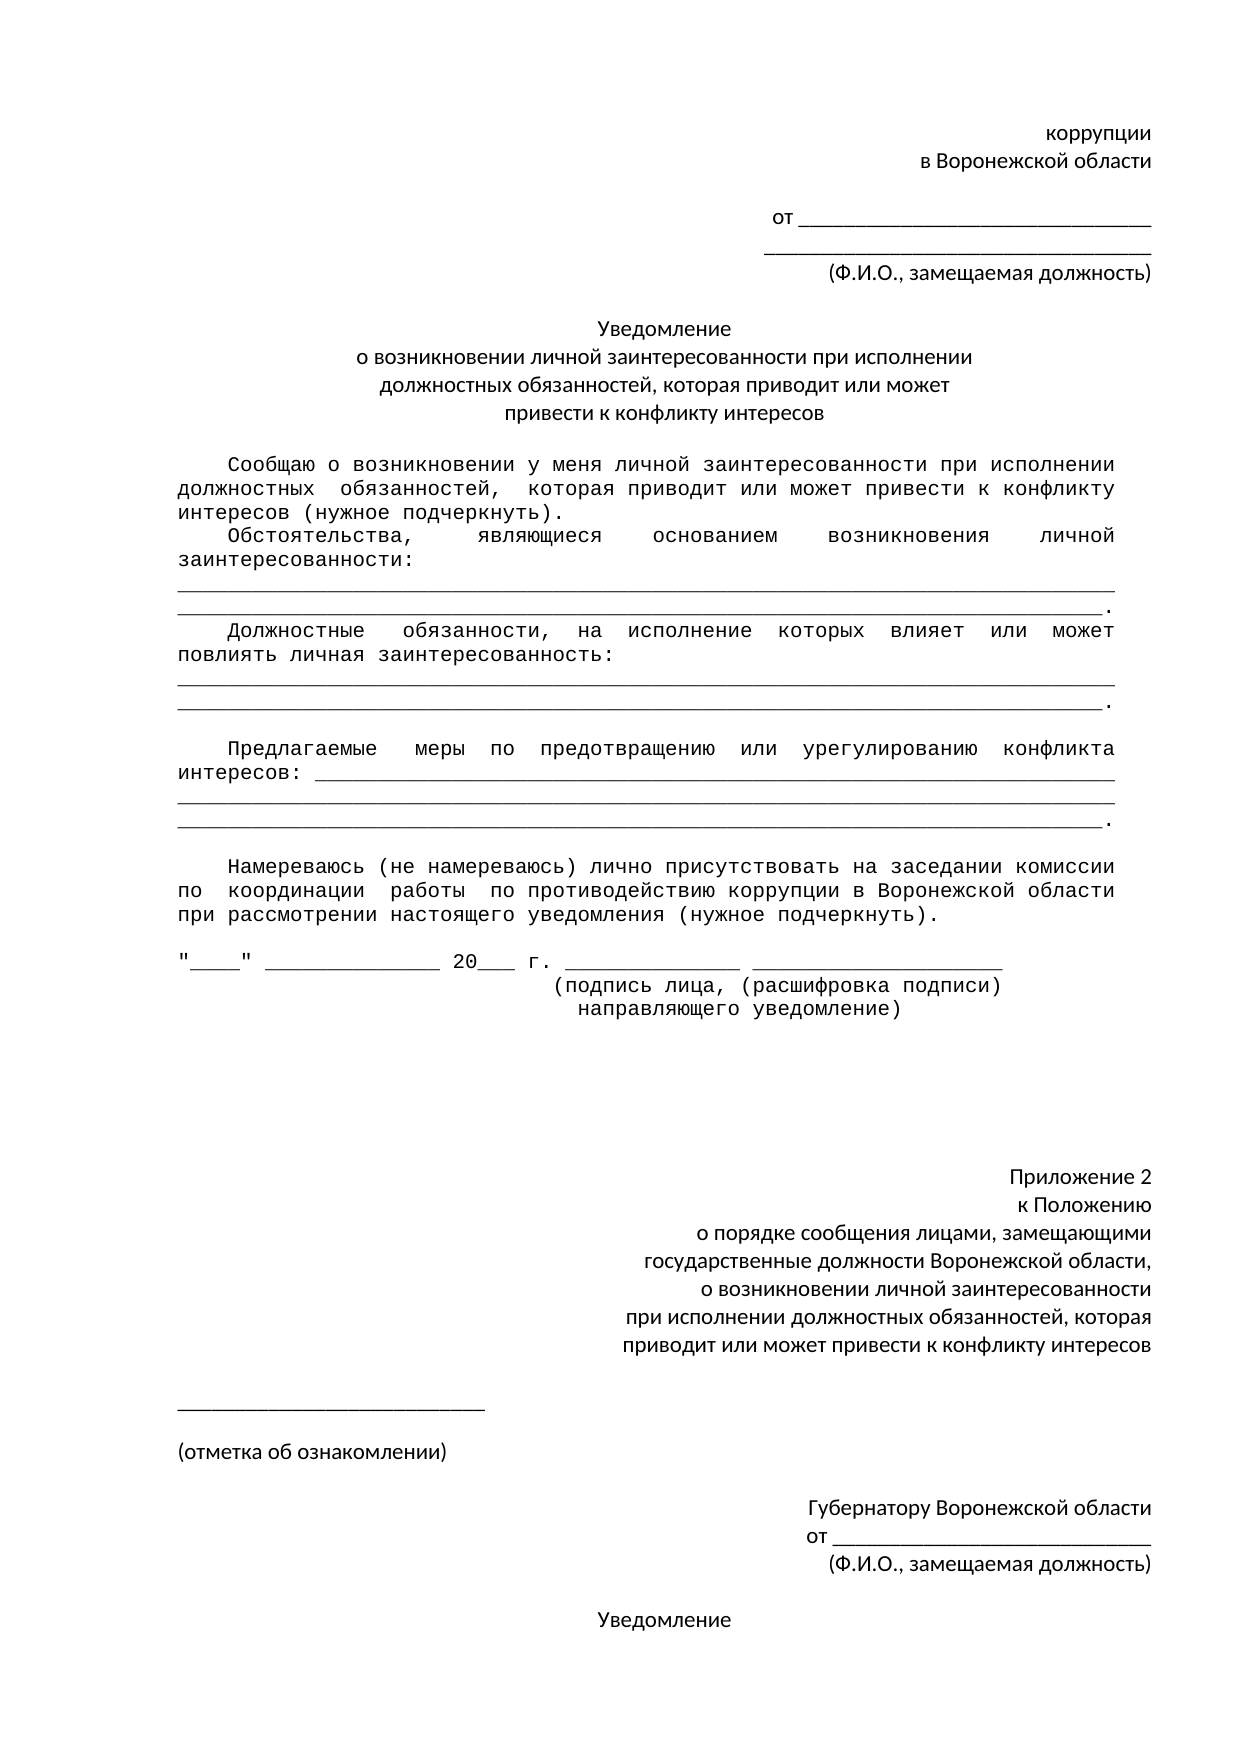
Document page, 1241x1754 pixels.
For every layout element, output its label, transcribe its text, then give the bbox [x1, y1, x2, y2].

text заинтересованности: [177, 549, 1152, 573]
text Уведомление [177, 314, 1152, 342]
text __________________________________ [177, 230, 1152, 258]
text Обстоятельства, являющиеся основанием возникновения личной [177, 525, 1152, 549]
text Губернатору Воронежской области [177, 1493, 1152, 1521]
text о возникновении личной заинтересованности [177, 1274, 1152, 1302]
text государственные должности Воронежской области, [177, 1246, 1152, 1274]
text к Положению [177, 1190, 1152, 1218]
text __________________________________________________________________________. [177, 809, 1152, 833]
text при рассмотрении настоящего уведомления (нужное подчеркнуть). [177, 904, 1152, 927]
text __________________________________________________________________________. [177, 596, 1152, 620]
text должностных обязанностей, которая приводит или может привести к конфликту [177, 478, 1152, 502]
text в Воронежской области [177, 146, 1152, 174]
text (отметка об ознакомлении) [177, 1437, 1152, 1465]
text привести к конфликту интересов [177, 398, 1152, 426]
text интересов: ________________________________________________________________ [177, 762, 1152, 785]
text о возникновении личной заинтересованности при исполнении [177, 342, 1152, 370]
text (Ф.И.О., замещаемая должность) [177, 1549, 1152, 1577]
text коррупции [177, 118, 1152, 146]
text по координации работы по противодействию коррупции в Воронежской области [177, 880, 1152, 904]
text направляющего уведомление) [177, 998, 1152, 1022]
text от ____________________________ [177, 1521, 1152, 1549]
text ___________________________________________________________________________ [177, 667, 1152, 691]
text Сообщаю о возникновении у меня личной заинтересованности при исполнении [177, 454, 1152, 478]
text ___________________________________________________________________________ [177, 785, 1152, 809]
text при исполнении должностных обязанностей, которая [177, 1302, 1152, 1330]
text ___________________________ [177, 1386, 1152, 1414]
text приводит или может привести к конфликту интересов [177, 1330, 1152, 1358]
text интересов (нужное подчеркнуть). [177, 502, 1152, 525]
text должностных обязанностей, которая приводит или может [177, 370, 1152, 398]
text ___________________________________________________________________________ [177, 573, 1152, 596]
text о порядке сообщения лицами, замещающими [177, 1218, 1152, 1246]
text (подпись лица, (расшифровка подписи) [177, 974, 1152, 998]
text Приложение 2 [177, 1162, 1152, 1190]
text (Ф.И.О., замещаемая должность) [177, 258, 1152, 286]
text от _______________________________ [177, 202, 1152, 230]
text __________________________________________________________________________. [177, 691, 1152, 714]
text Предлагаемые меры по предотвращению или урегулированию конфликта [177, 738, 1152, 762]
text Должностные обязанности, на исполнение которых влияет или может [177, 620, 1152, 643]
text Намереваюсь (не намереваюсь) лично присутствовать на заседании комиссии [177, 856, 1152, 880]
text повлиять личная заинтересованность: [177, 643, 1152, 667]
text Уведомление [177, 1605, 1152, 1633]
text "____" ______________ 20___ г. ______________ ____________________ [177, 951, 1152, 974]
